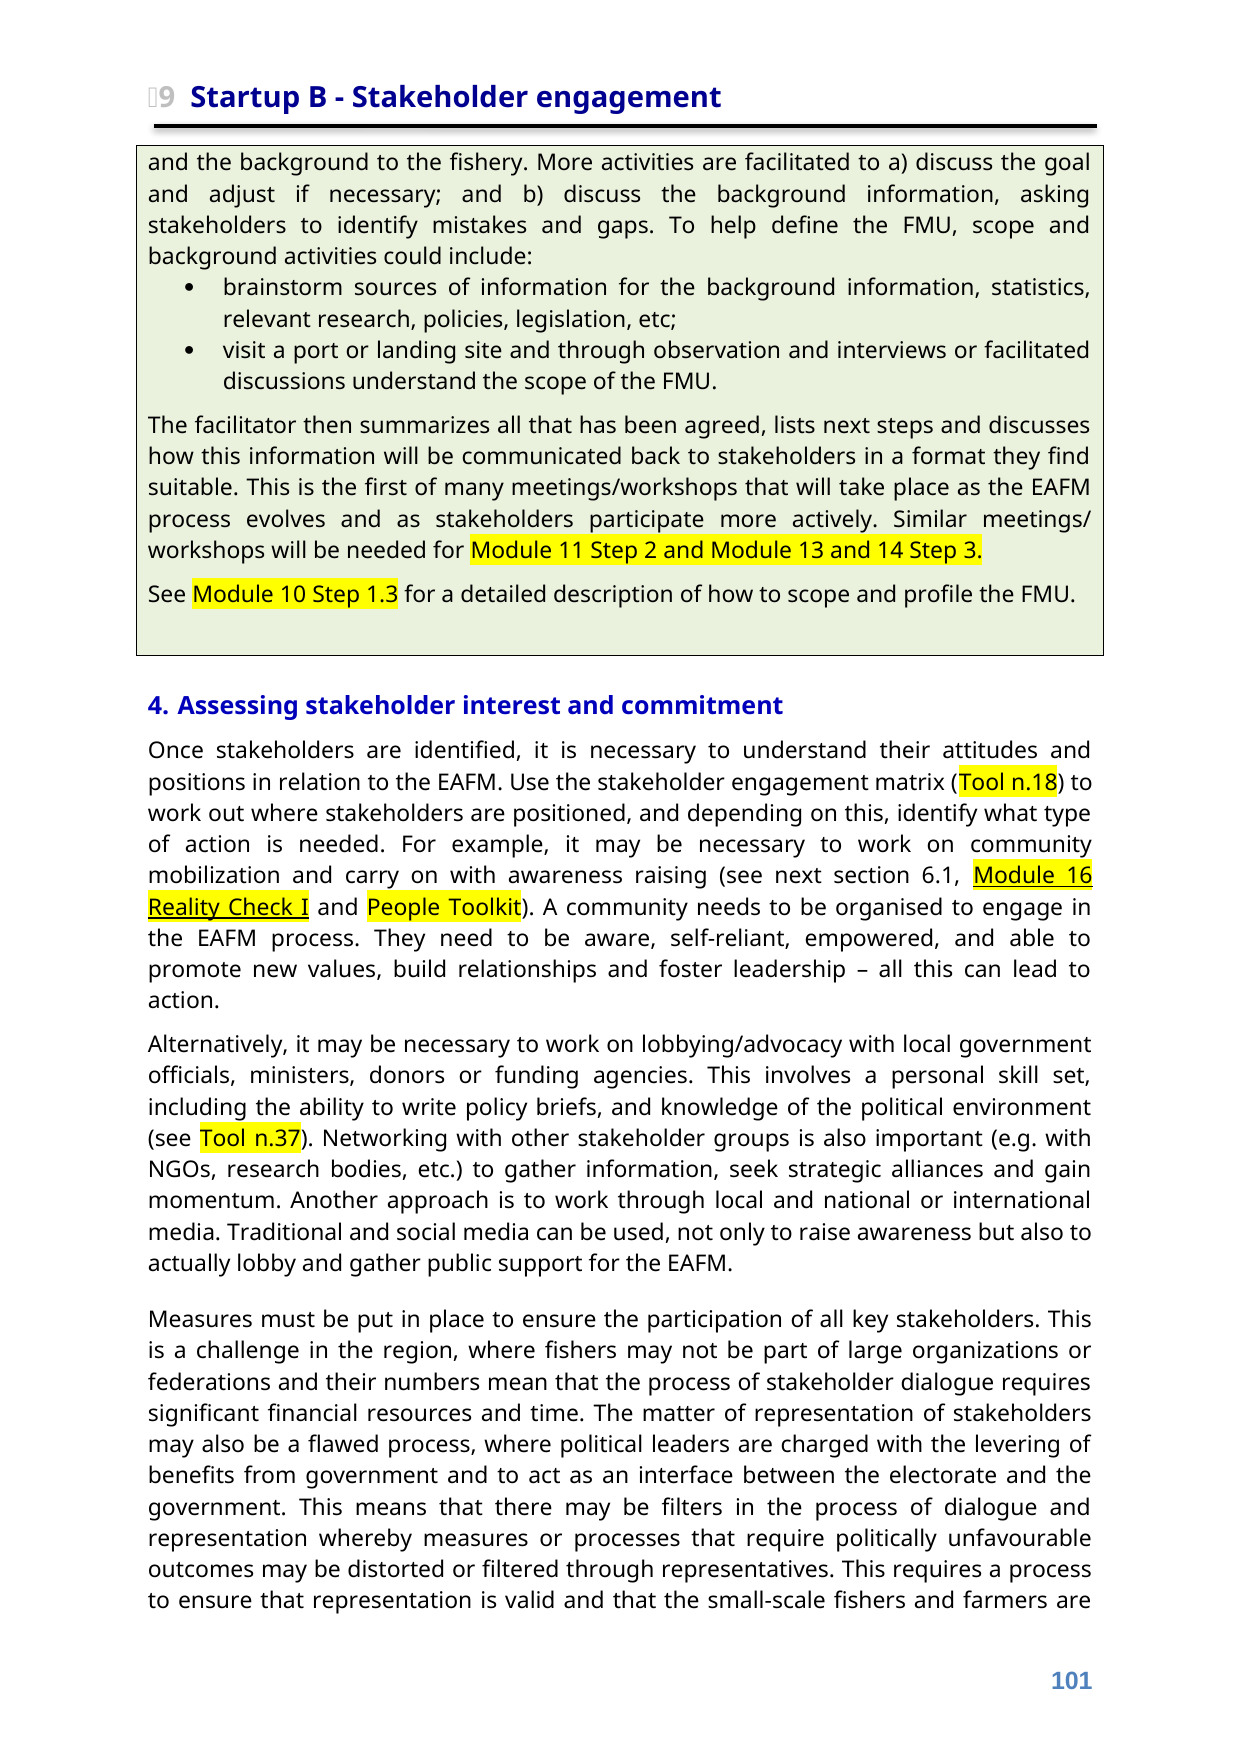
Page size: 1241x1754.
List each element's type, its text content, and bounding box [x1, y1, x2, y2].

list Assessing stakeholder interest and commitment [148, 688, 1092, 722]
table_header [137, 146, 1103, 655]
text Alternatively, it may be necessary to work on lobbying/advocacy with local government officials, ministers, donors or funding agencies. This involves a personal skill set, including the ability to write policy briefs, and knowledge of the political environment (see Tool n.37). Networking with other stakeholder groups is also important (e.g. with NGOs, research bodies, etc.) to gather information, seek strategic alliances and gain momentum. Another approach is to work through local and national or international media. Traditional and social media can be used, not only to raise awareness but also to actually lobby and gather public support for the EAFM. [148, 1028, 1092, 1278]
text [148, 1303, 1092, 1615]
text Once stakeholders are identified, it is necessary to understand their attitudes and positions in relation to the EAFM. Use the stakeholder engagement matrix (Tool n.18) to work out where stakeholders are positioned, and depending on this, identify what type of action is needed. For example, it may be necessary to work on community mobilization and carry on with awareness raising (see next section 6.1, Module 16 Reality Check I and People Toolkit). A community needs to be organised to engage in the EAFM process. They need to be aware, self-reliant, empowered, and able to promote new values, build relationships and foster leadership – all this can lead to action. [148, 734, 1092, 1015]
